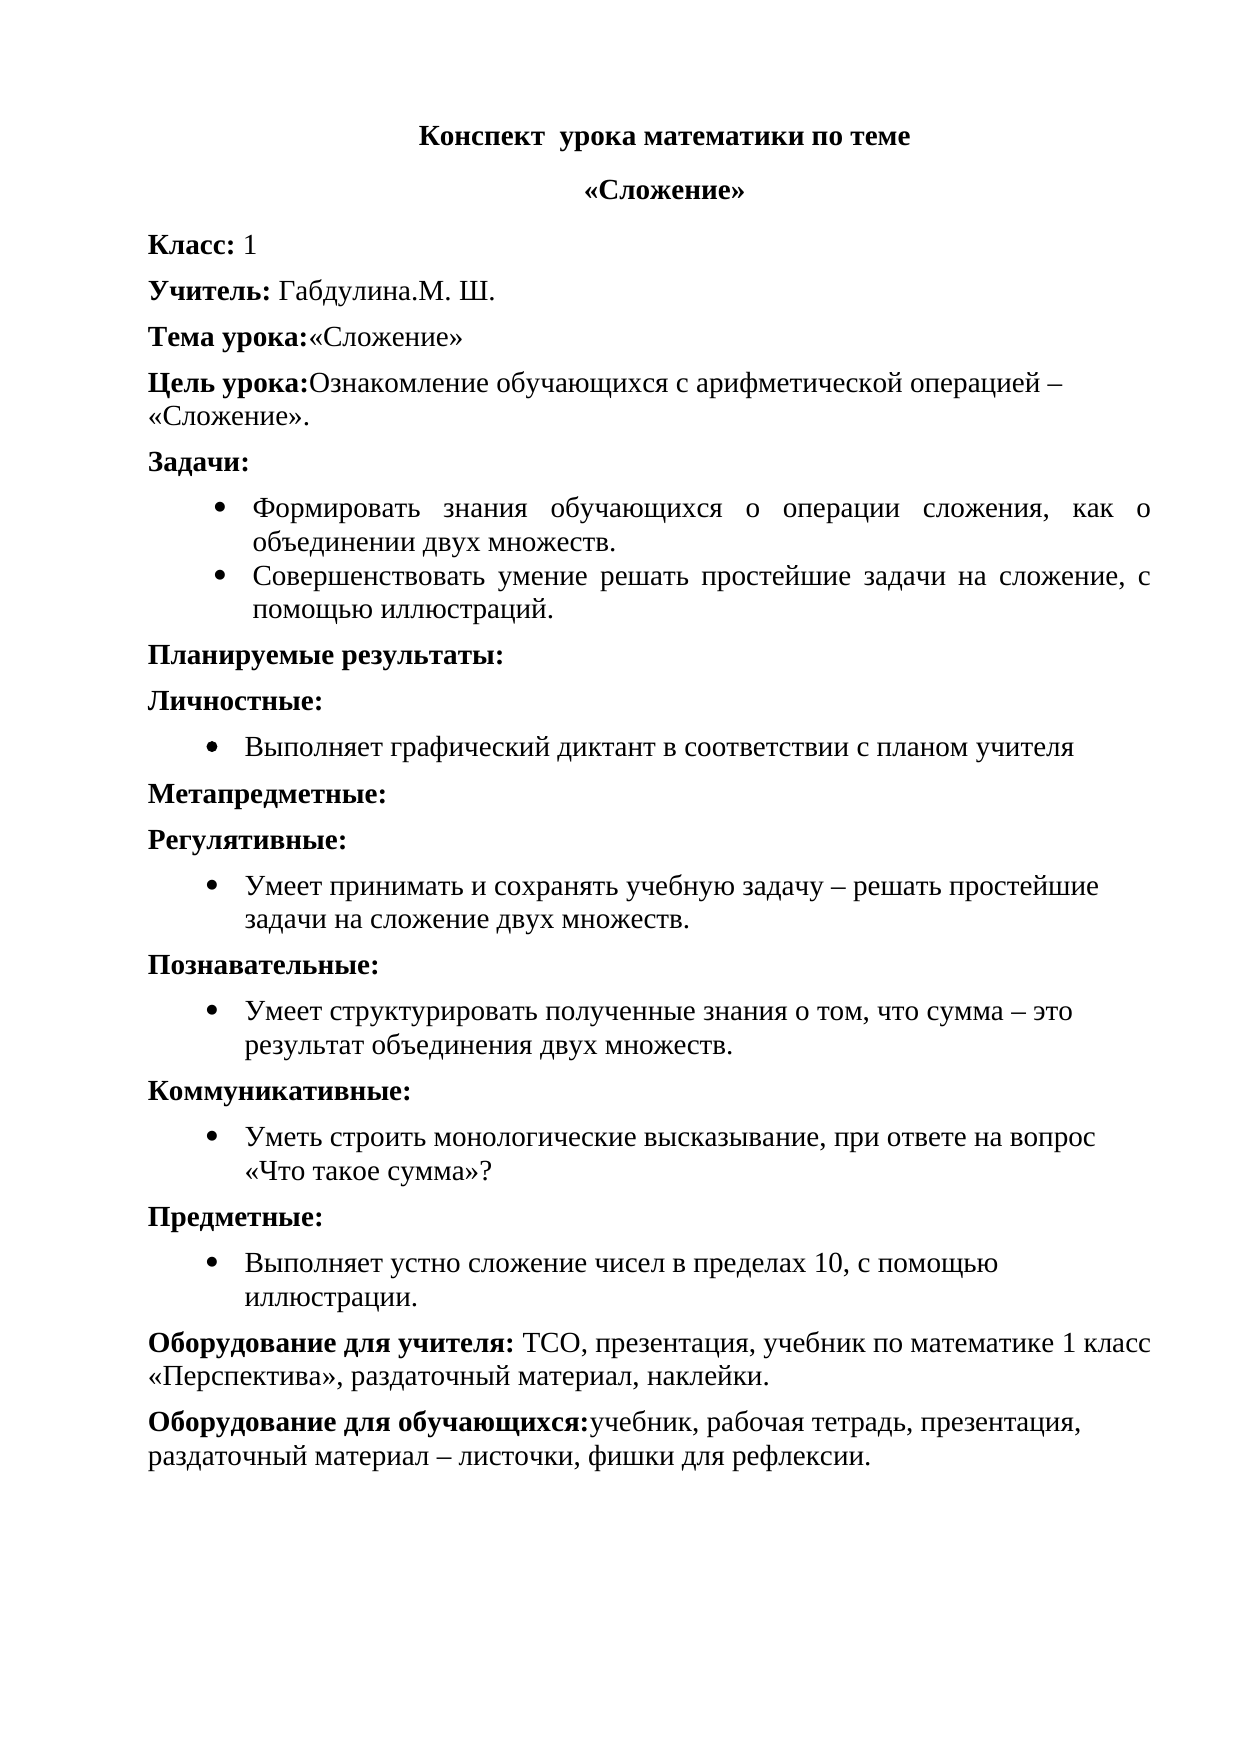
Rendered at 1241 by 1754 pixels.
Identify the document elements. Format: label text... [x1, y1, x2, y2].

text Тема урока:«Сложение» [148, 319, 1152, 352]
text «Сложение» [177, 172, 1152, 206]
list Умеет структурировать полученные знания о том, что сумма – это результат объединения двух множеств. [207, 993, 1152, 1061]
text Метапредметные: [148, 776, 1152, 809]
text Оборудование для обучающихся:учебник, рабочая тетрадь, презентация, раздаточный материал – листочки, фишки для рефлексии. [148, 1404, 1152, 1471]
list Выполняет графический диктант в соответствии с планом учителя [207, 729, 1152, 763]
text Предметные: [148, 1199, 1152, 1232]
text Регулятивные: [148, 822, 1152, 855]
text Класс: 1 [148, 227, 1152, 260]
list Совершенствовать умение решать простейшие задачи на сложение, с помощью иллюстраций. [215, 558, 1152, 625]
list Выполняет устно сложение чисел в пределах 10, с помощью иллюстрации. [207, 1245, 1152, 1312]
text Познавательные: [148, 947, 1152, 981]
text Коммуникативные: [148, 1073, 1152, 1107]
text Планируемые результаты: [148, 637, 1152, 671]
text Личностные: [148, 683, 1152, 717]
text Задачи: [148, 444, 1152, 478]
list Умеет принимать и сохранять учебную задачу – решать простейшие задачи на сложение двух множеств. [207, 868, 1152, 935]
list Уметь строить монологические высказывание, при ответе на вопрос «Что такое сумма»? [207, 1119, 1152, 1186]
list Формировать знания обучающихся о операции сложения, как о объединении двух множеств. [215, 491, 1152, 558]
text Конспект урока математики по теме [177, 118, 1152, 152]
text Оборудование для учителя: ТСО, презентация, учебник по математике 1 класс «Перспектива», раздаточный материал, наклейки. [148, 1325, 1152, 1392]
text Учитель: Габдулина.М. Ш. [148, 273, 1152, 306]
text Цель урока:Ознакомление обучающихся с арифметической операцией – «Сложение». [148, 365, 1152, 432]
